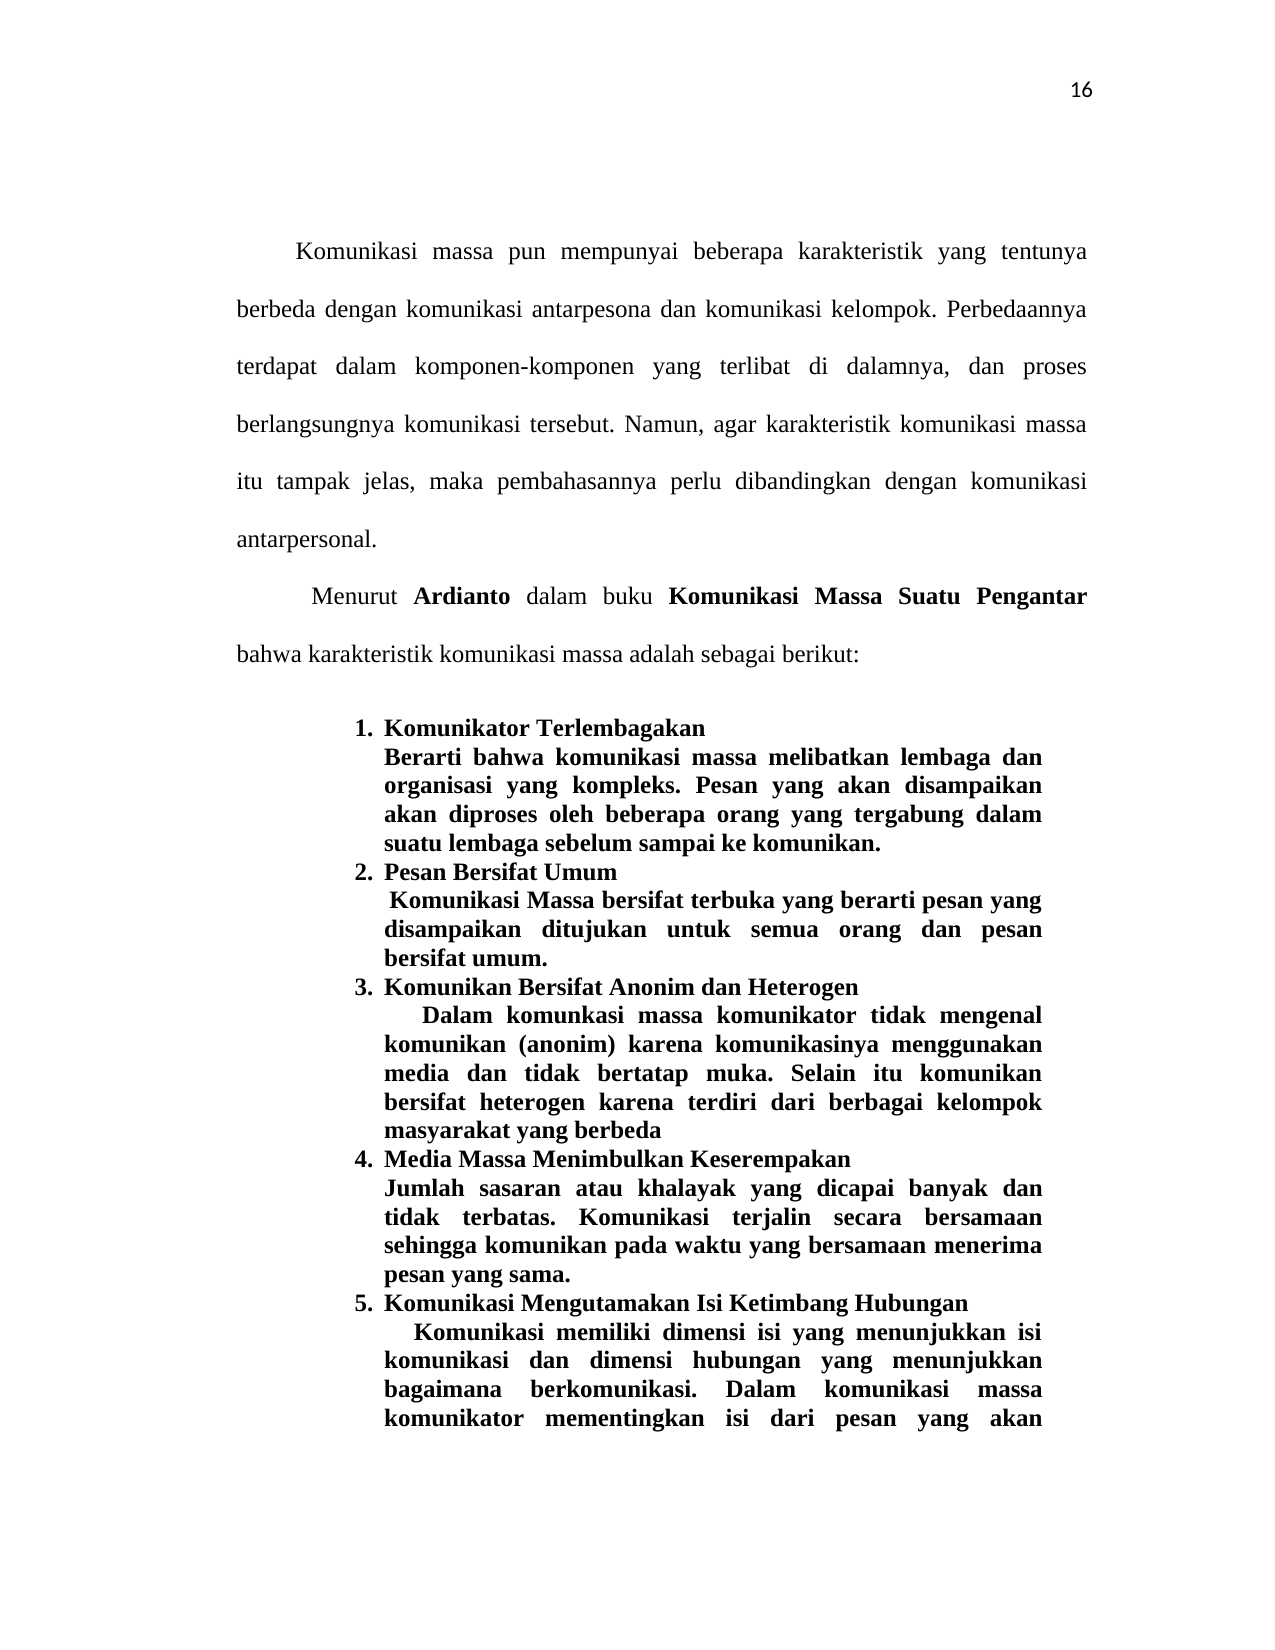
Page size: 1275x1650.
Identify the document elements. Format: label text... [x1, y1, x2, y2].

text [354, 1317, 1043, 1432]
text Komunikasi massa pun mempunyai beberapa karakteristik yang tentunya berbeda dengan komunikasi antarpesona dan komunikasi kelompok. Perbedaannya terdapat dalam komponen-komponen yang terlibat di dalamnya, dan proses berlangsungnya komunikasi tersebut. Namun, agar karakteristik komunikasi massa itu tampak jelas, maka pembahasannya perlu dibandingkan dengan komunikasi antarpersonal. Menurut Ardianto dalam buku Komunikasi Massa Suatu Pengantar bahwa karakteristik komunikasi massa adalah sebagai berikut: [236, 236, 1088, 667]
list Berarti bahwa komunikasi massa melibatkan lembaga dan organisasi yang kompleks. Pesan yang akan disampaikan akan diproses oleh beberapa orang yang tergabung dalam suatu lembaga sebelum sampai ke komunikan. [384, 742, 1043, 857]
list Pesan Bersifat Umum [354, 857, 1043, 885]
list Komunikan Bersifat Anonim dan Heterogen [354, 972, 1043, 1000]
list Media Massa Menimbulkan Keserempakan [354, 1144, 1043, 1173]
list Komunikasi Mengutamakan Isi Ketimbang Hubungan [354, 1288, 1043, 1317]
list Dalam komunkasi massa komunikator tidak mengenal komunikan (anonim) karena komunikasinya menggunakan media dan tidak bertatap muka. Selain itu komunikan bersifat heterogen karena terdiri dari berbagai kelompok masyarakat yang berbeda [354, 1000, 1043, 1144]
list Komunikator Terlembagakan [354, 713, 1043, 742]
list Komunikasi Massa bersifat terbuka yang berarti pesan yang disampaikan ditujukan untuk semua orang dan pesan bersifat umum. [354, 885, 1043, 972]
list Jumlah sasaran atau khalayak yang dicapai banyak dan tidak terbatas. Komunikasi terjalin secara bersamaan sehingga komunikan pada waktu yang bersamaan menerima pesan yang sama. [384, 1173, 1043, 1288]
